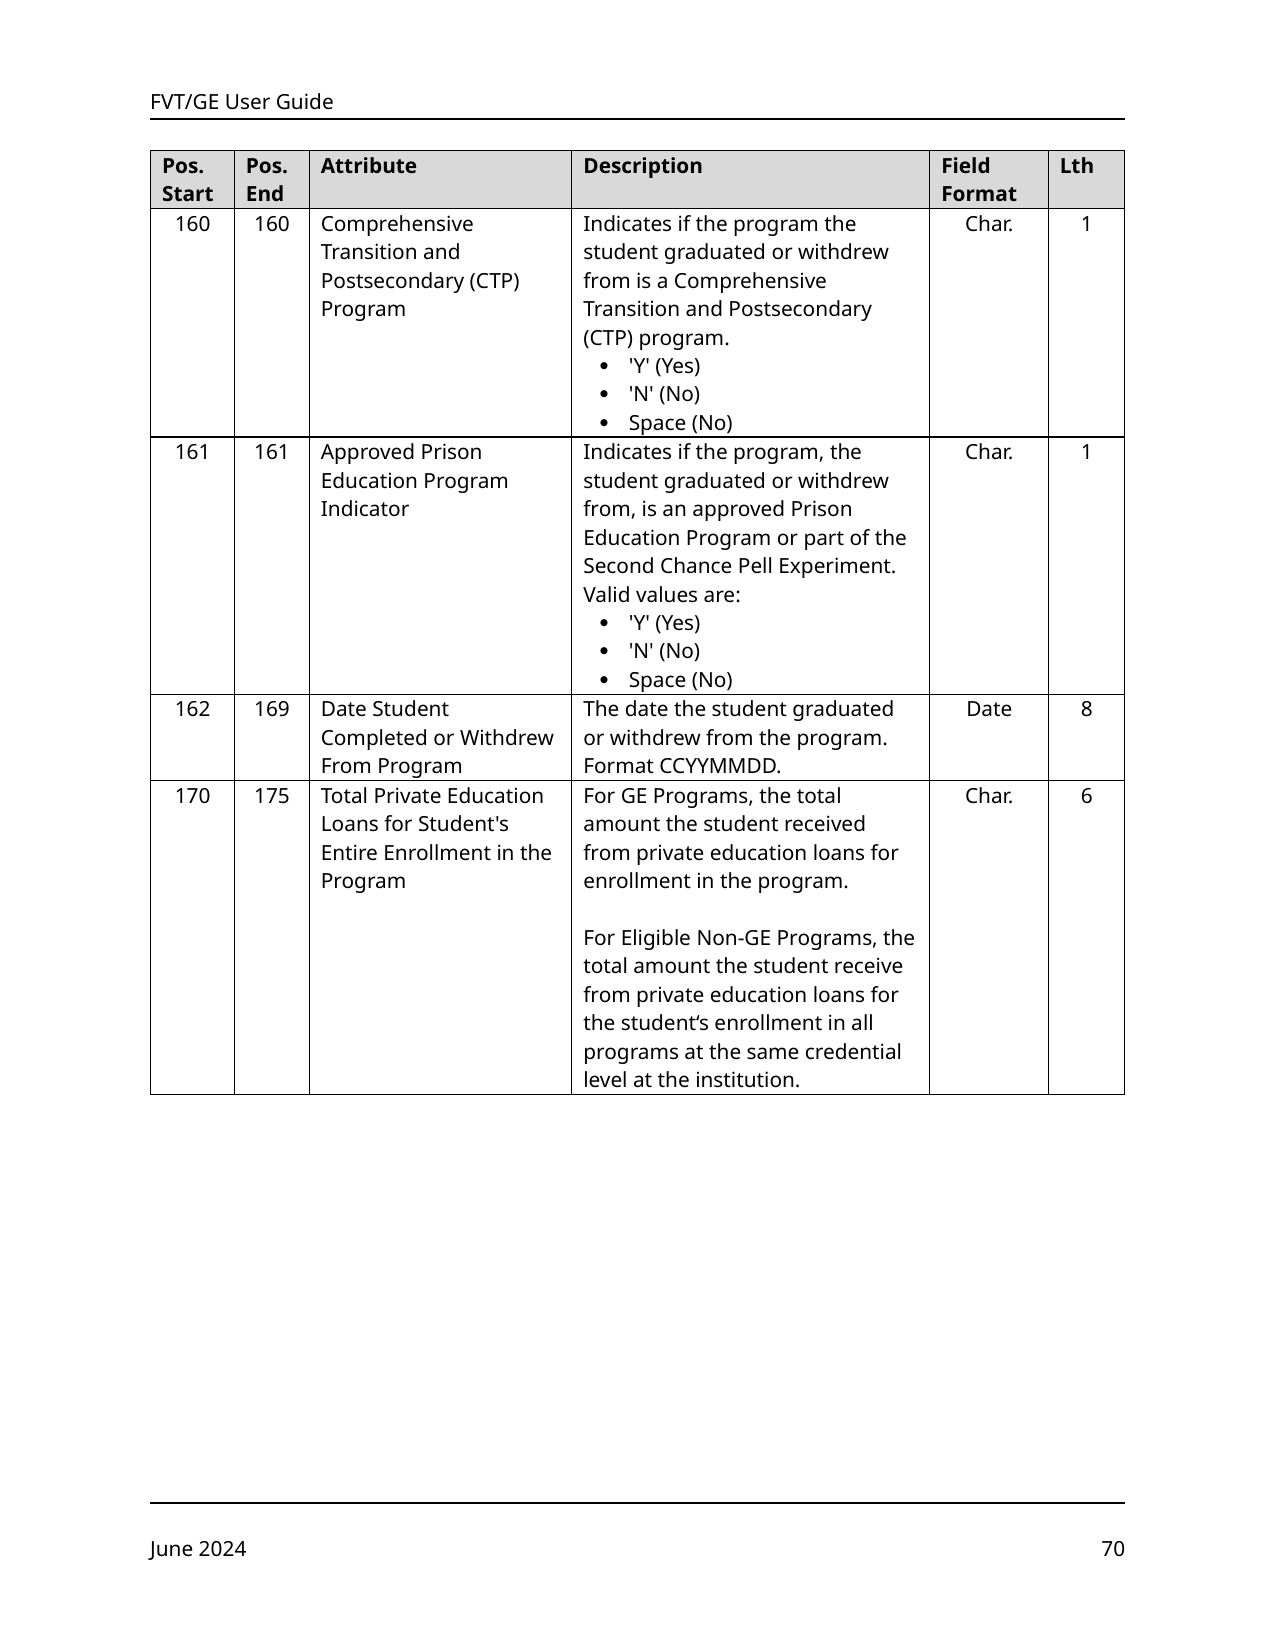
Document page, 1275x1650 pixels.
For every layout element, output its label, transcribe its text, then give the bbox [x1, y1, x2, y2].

table_header Attribute [310, 151, 571, 208]
table_cell Date Student Completed or Withdrew From Program [310, 695, 571, 780]
table_cell Indicates if the program, the student graduated or withdrew from, is an approved Prison Education Program or part of the Second Chance Pell Experiment. Valid values are: 'Y' (Yes) 'N' (No) Space (No) [572, 438, 929, 693]
table_cell 161 [235, 438, 309, 693]
table_cell Char. [930, 781, 1048, 1094]
table_cell For GE Programs, the total amount the student received from private education loans for enrollment in the program. For Eligible Non-GE Programs, the total amount the student receive from private education loans for the student‘s enrollment in all programs at the same credential level at the institution. [572, 781, 929, 1094]
table_cell 1 [1049, 209, 1124, 436]
table_cell 160 [235, 209, 309, 436]
table_cell 169 [235, 695, 309, 780]
table_cell 160 [151, 209, 234, 436]
table_cell 162 [151, 695, 234, 780]
table_cell 6 [1049, 781, 1124, 1094]
table_header Pos. End [235, 151, 309, 208]
table_cell Indicates if the program the student graduated or withdrew from is a Comprehensive Transition and Postsecondary (CTP) program. 'Y' (Yes) 'N' (No) Space (No) [572, 209, 929, 436]
table_cell The date the student graduated or withdrew from the program. Format CCYYMMDD. [572, 695, 929, 780]
table_cell Char. [930, 438, 1048, 693]
table_header Description [572, 151, 929, 208]
table_cell Char. [930, 209, 1048, 436]
table_cell 1 [1049, 438, 1124, 693]
table_cell Comprehensive Transition and Postsecondary (CTP) Program [310, 209, 571, 436]
table_cell 8 [1049, 695, 1124, 780]
table_cell Date [930, 695, 1048, 780]
table_cell 175 [235, 781, 309, 1094]
table_cell Total Private Education Loans for Student's Entire Enrollment in the Program [310, 781, 571, 1094]
table_cell 170 [151, 781, 234, 1094]
table_header Lth [1049, 151, 1124, 208]
table_cell 161 [151, 438, 234, 693]
table_cell Approved Prison Education Program Indicator [310, 438, 571, 693]
table_header Field Format [930, 151, 1048, 208]
table_header Pos. Start [151, 151, 234, 208]
